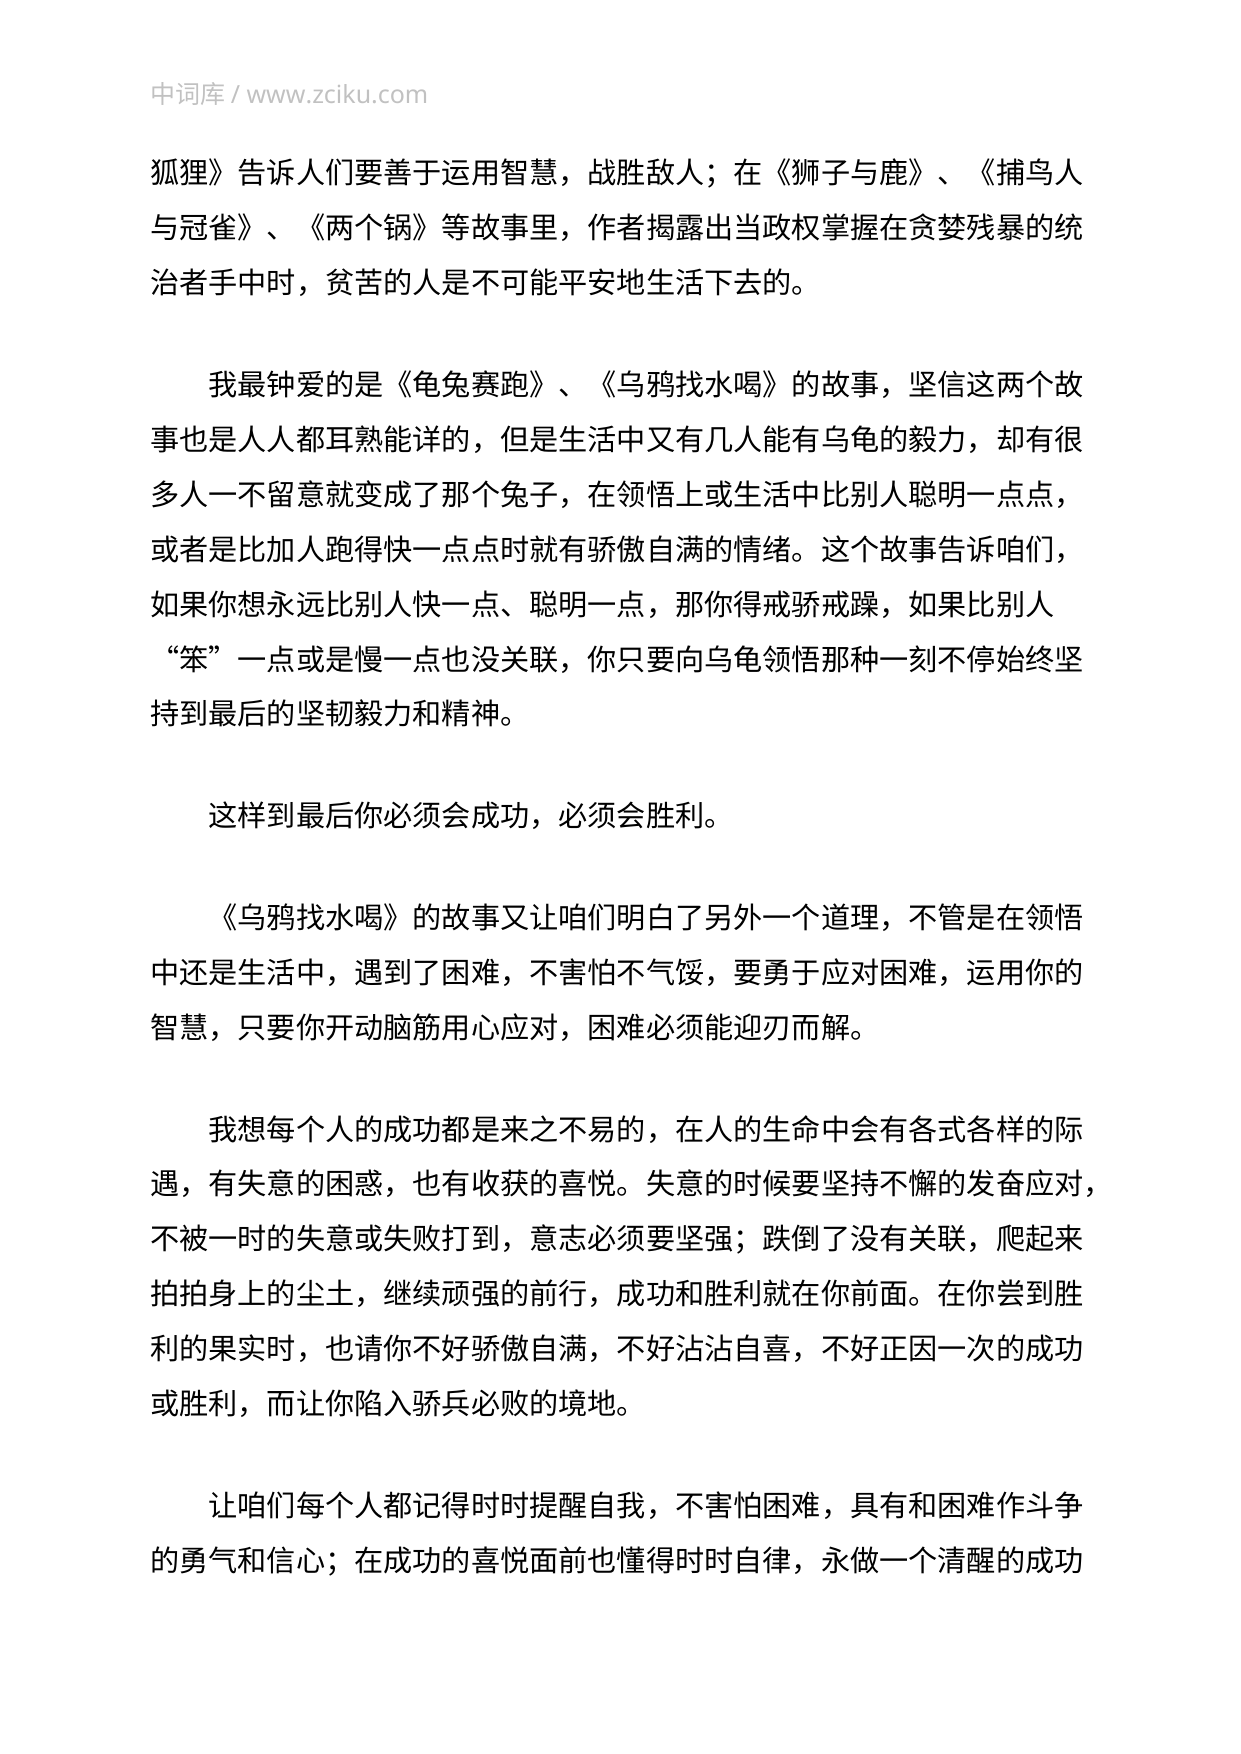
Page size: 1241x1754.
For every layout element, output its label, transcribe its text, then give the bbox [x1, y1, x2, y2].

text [150, 1482, 1090, 1579]
text 我最钟爱的是《龟兔赛跑》、《乌鸦找水喝》的故事，坚信这两个故事也是人人都耳熟能详的，但是生活中又有几人能有乌龟的毅力，却有很多人一不留意就变成了那个兔子，在领悟上或生活中比别人聪明一点点，或者是比加人跑得快一点点时就有骄傲自满的情绪。这个故事告诉咱们，如果你想永远比别人快一点、聪明一点，那你得戒骄戒躁，如果比别人“笨”一点或是慢一点也没关联，你只要向乌龟领悟那种一刻不停始终坚持到最后的坚韧毅力和精神。 [150, 362, 1090, 733]
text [150, 150, 1090, 302]
text 我想每个人的成功都是来之不易的，在人的生命中会有各式各样的际遇，有失意的困惑，也有收获的喜悦。失意的时候要坚持不懈的发奋应对，不被一时的失意或失败打到，意志必须要坚强；跌倒了没有关联，爬起来拍拍身上的尘土，继续顽强的前行，成功和胜利就在你前面。在你尝到胜利的果实时，也请你不好骄傲自满，不好沾沾自喜，不好正因一次的成功或胜利，而让你陷入骄兵必败的境地。 [150, 1106, 1090, 1423]
text 这样到最后你必须会成功，必须会胜利。 [150, 793, 1090, 835]
text 《乌鸦找水喝》的故事又让咱们明白了另外一个道理，不管是在领悟中还是生活中，遇到了困难，不害怕不气馁，要勇于应对困难，运用你的智慧，只要你开动脑筋用心应对，困难必须能迎刃而解。 [150, 894, 1090, 1047]
